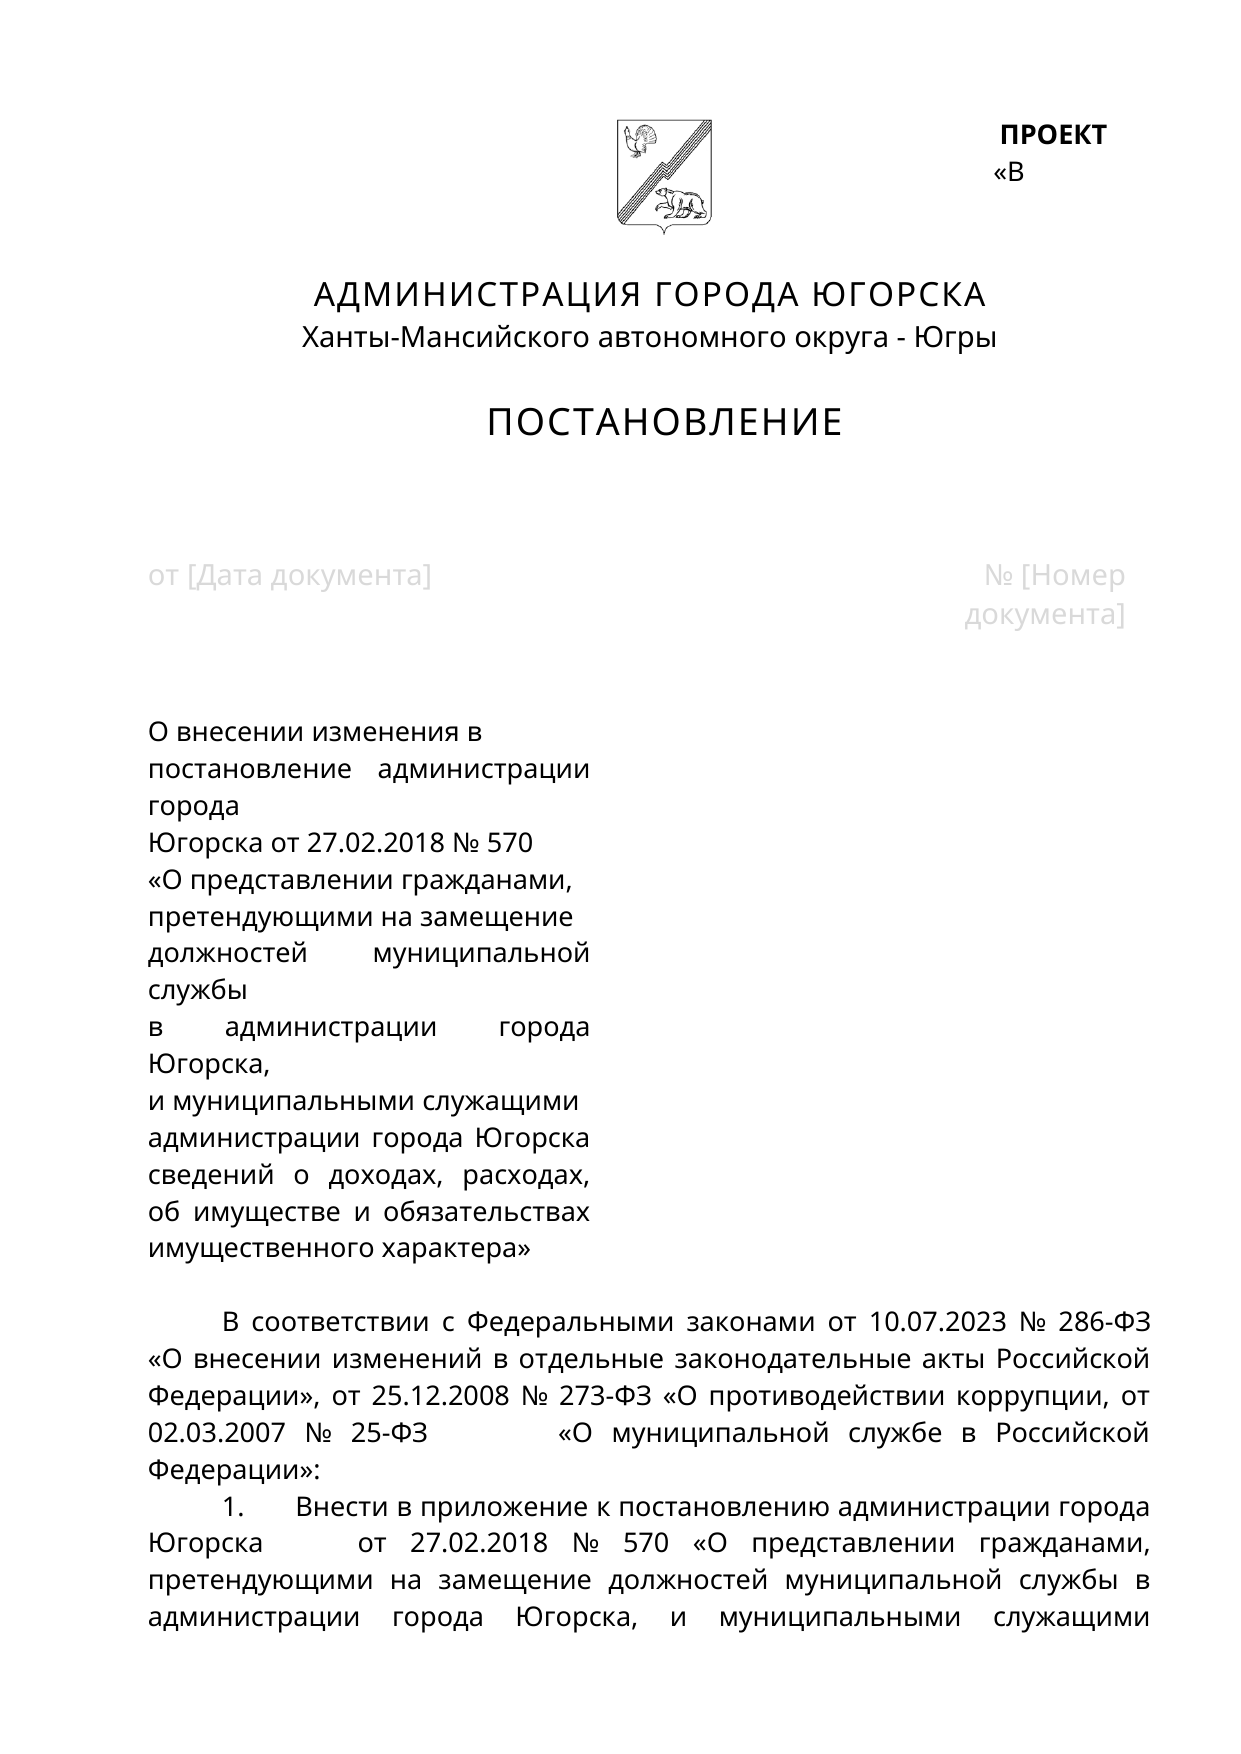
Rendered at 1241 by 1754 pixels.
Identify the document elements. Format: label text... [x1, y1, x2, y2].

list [148, 1487, 1152, 1634]
text Ханты-Мансийского автономного округа - Югры [148, 316, 1152, 356]
text В соответствии с Федеральными законами от 10.07.2023 № 286-ФЗ «О внесении изменений в отдельные законодательные акты Российской Федерации», от 25.12.2008 № 273-ФЗ «О противодействии коррупции, от 02.03.2007 № 25-ФЗ «О муниципальной службе в Российской Федерации»: [148, 1303, 1152, 1487]
text постановление администрации города [148, 749, 591, 823]
text и муниципальными служащими [148, 1081, 591, 1118]
text в администрации города Югорска, [148, 1008, 591, 1081]
text «О представлении гражданами, [148, 860, 591, 897]
text претендующими на замещение [148, 897, 591, 934]
table_header № [Номер документа] [933, 554, 1137, 673]
text должностей муниципальной службы [148, 934, 591, 1008]
text Югорска от 27.02.2018 № 570 [148, 823, 591, 860]
text О внесении изменения в [148, 713, 591, 749]
list ПОСТАНОВЛЕНИЕ [148, 396, 1181, 447]
text администрации города Югорска сведений о доходах, расходах, об имуществе и обязательствах имущественного характера» [148, 1118, 591, 1266]
picture [616, 118, 713, 237]
text АДМИНИСТРАЦИЯ ГОРОДА ЮГОРСКА [148, 271, 1152, 316]
table_header от [Дата документа] [136, 554, 932, 673]
